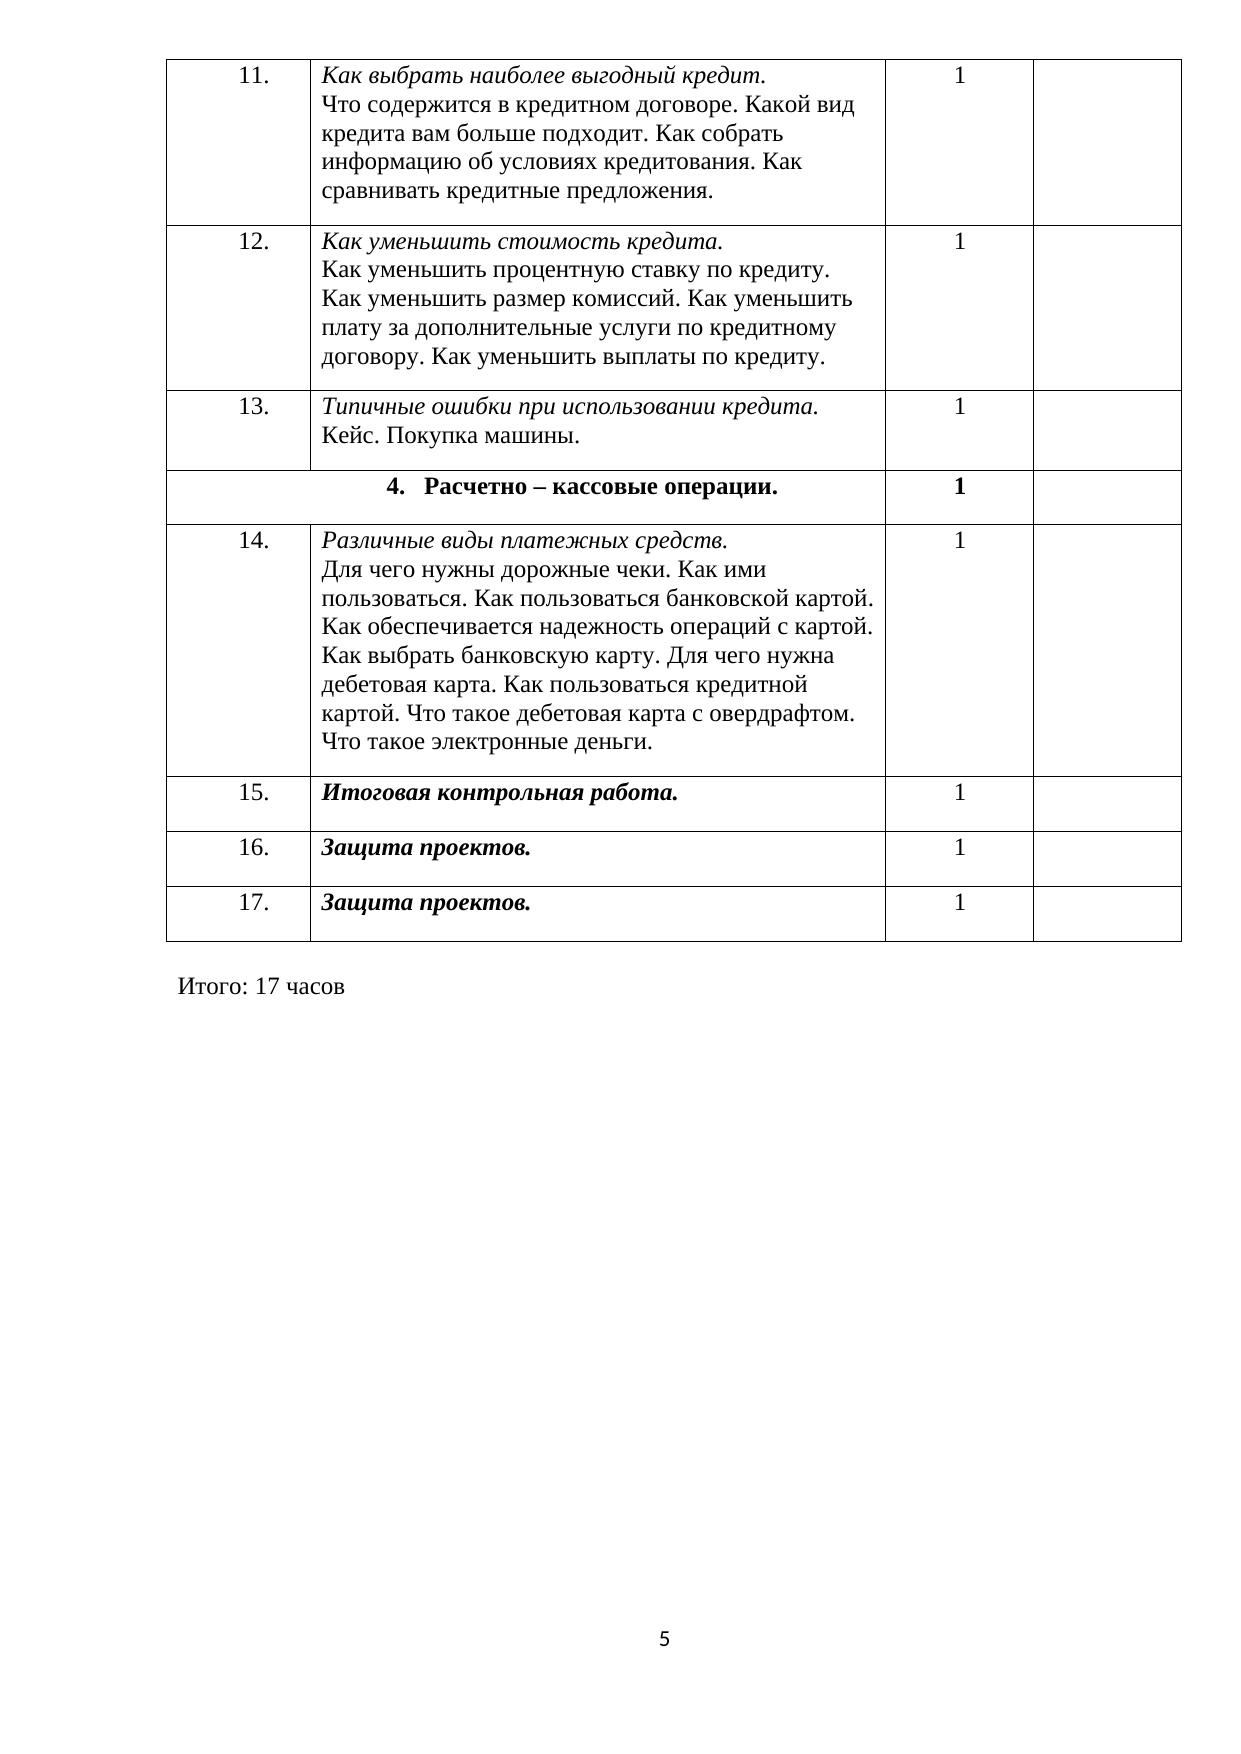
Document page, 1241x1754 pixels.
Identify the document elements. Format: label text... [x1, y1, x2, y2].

table_cell [167, 226, 310, 390]
table_cell Итоговая контрольная работа. [311, 777, 885, 831]
table_cell [167, 525, 310, 776]
table_cell Защита проектов. [311, 887, 885, 941]
table_cell 1 [886, 525, 1033, 776]
table_cell [167, 391, 310, 470]
text Итого: 17 часов [177, 971, 1152, 1000]
table_cell 1 [886, 226, 1033, 390]
table_cell [1034, 226, 1181, 390]
table_cell 1 [886, 471, 1033, 524]
table_cell 1 [886, 391, 1033, 470]
table_cell [167, 887, 310, 941]
table_cell [167, 777, 310, 831]
table_cell [1034, 525, 1181, 776]
table_cell [1034, 777, 1181, 831]
table_cell 1 [886, 887, 1033, 941]
table_cell [1034, 60, 1181, 225]
table_cell Как уменьшить стоимость кредита. Как уменьшить процентную ставку по кредиту. Как уменьшить размер комиссий. Как уменьшить плату за дополнительные услуги по кредитному договору. Как уменьшить выплаты по кредиту. [311, 226, 885, 390]
table_cell Защита проектов. [311, 832, 885, 886]
table_cell [167, 60, 310, 225]
table_cell Как выбрать наиболее выгодный кредит. Что содержится в кредитном договоре. Какой вид кредита вам больше подходит. Как собрать информацию об условиях кредитования. Как сравнивать кредитные предложения. [311, 60, 885, 225]
table_cell Расчетно – кассовые операции. [167, 471, 885, 524]
table_cell [1034, 471, 1181, 524]
table_cell 1 [886, 777, 1033, 831]
table_cell [1034, 391, 1181, 470]
table_cell [1034, 887, 1181, 941]
table_cell [1034, 832, 1181, 886]
table_cell 1 [886, 60, 1033, 225]
table_cell Различные виды платежных средств. Для чего нужны дорожные чеки. Как ими пользоваться. Как пользоваться банковской картой. Как обеспечивается надежность операций с картой. Как выбрать банковскую карту. Для чего нужна дебетовая карта. Как пользоваться кредитной картой. Что такое дебетовая карта с овердрафтом. Что такое электронные деньги. [311, 525, 885, 776]
table_cell Типичные ошибки при использовании кредита. Кейс. Покупка машины. [311, 391, 885, 470]
table_cell 1 [886, 832, 1033, 886]
table_cell [167, 832, 310, 886]
